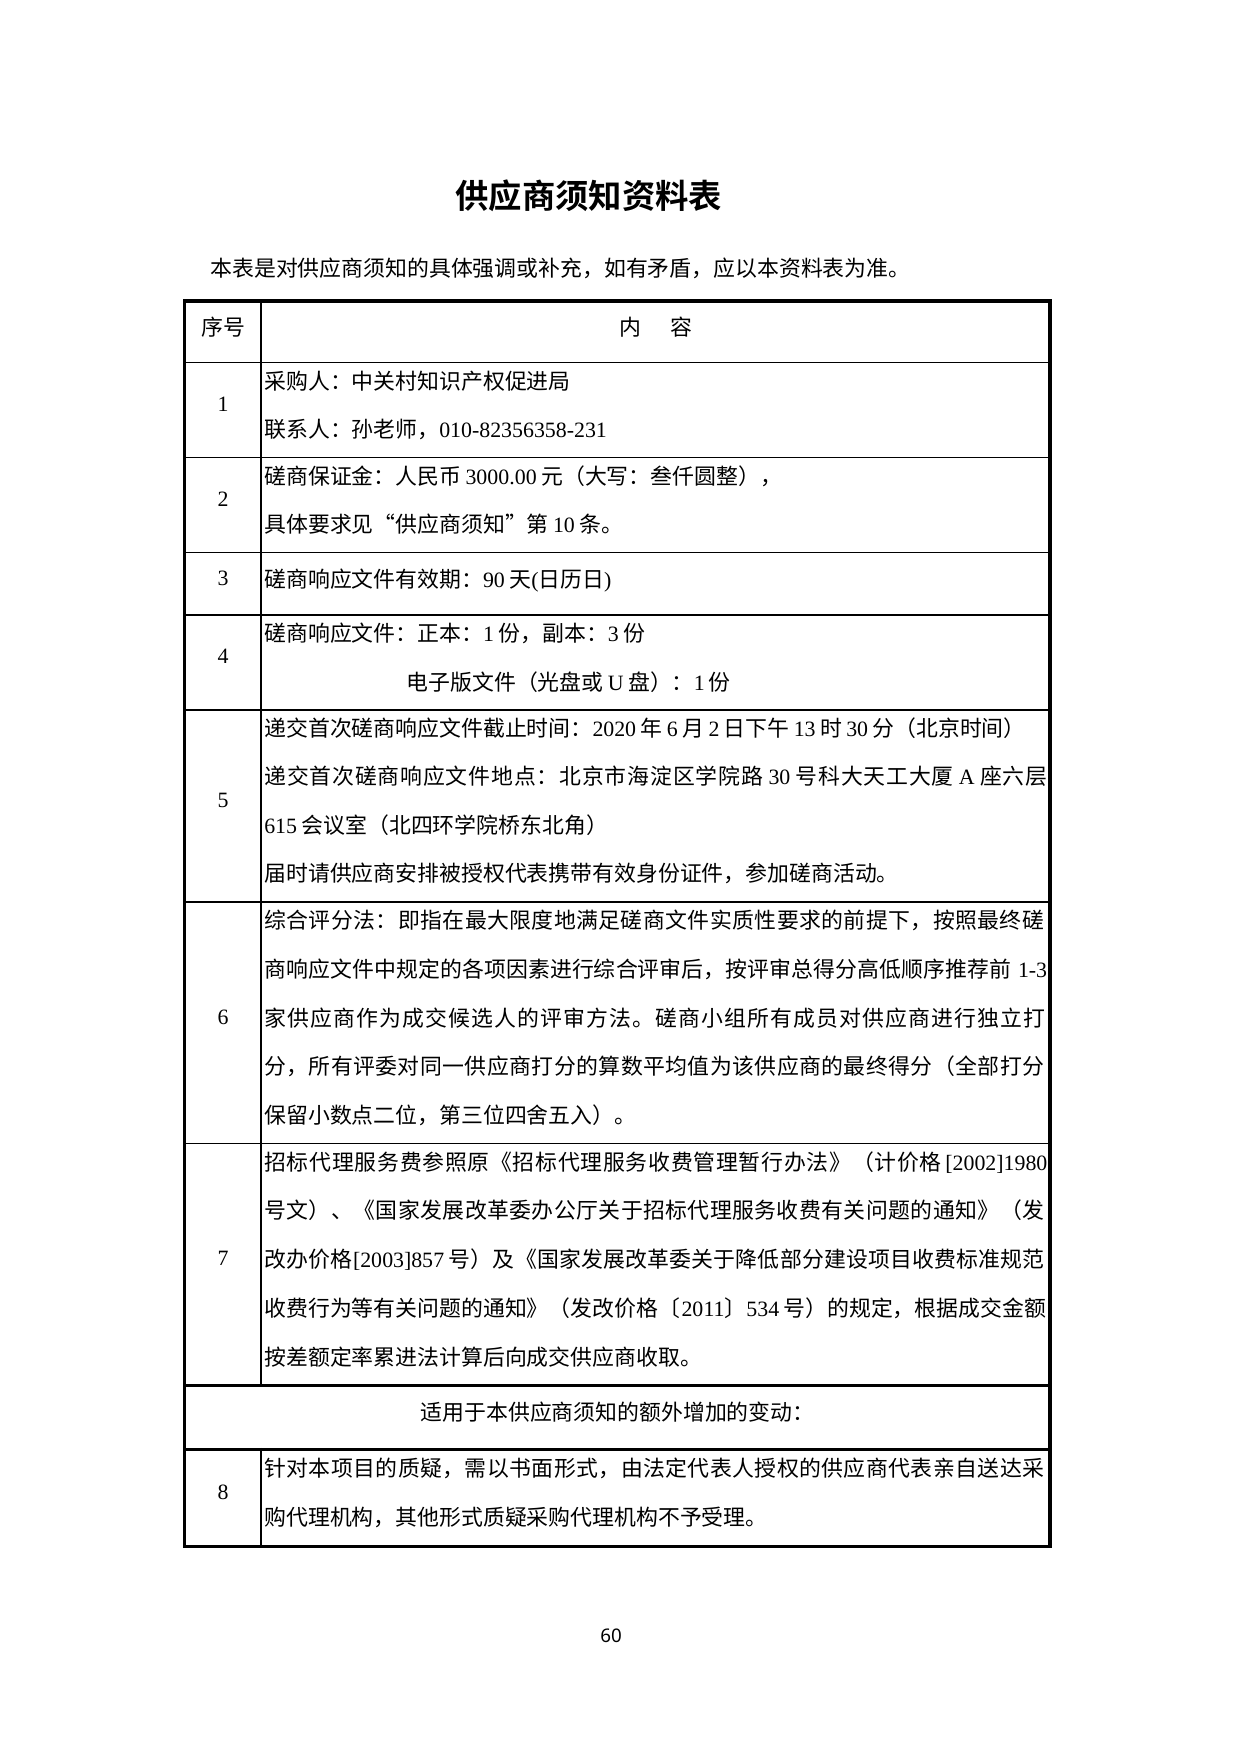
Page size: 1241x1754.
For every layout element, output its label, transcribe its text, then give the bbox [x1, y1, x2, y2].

table_cell 1 [186, 363, 260, 457]
table_cell 6 [186, 903, 260, 1143]
table_cell 4 [186, 616, 260, 709]
table_cell 2 [186, 458, 260, 552]
table_header 序号 [186, 303, 260, 362]
table_cell 适用于本供应商须知的额外增加的变动： [186, 1387, 1048, 1448]
table_cell 磋商保证金：人民币3000.00元（大写：叁仟圆整）， 具体要求见“供应商须知”第10条。 [262, 458, 1048, 552]
table_cell 递交首次磋商响应文件截止时间：2020年6月2日下午13时30分（北京时间） 递交首次磋商响应文件地点：北京市海淀区学院路30号科大天工大厦A座六层615会议室（北四环学院桥东北角） 届时请供应商安排被授权代表携带有效身份证件，参加磋商活动。 [262, 711, 1048, 901]
table_cell 3 [186, 553, 260, 614]
table_cell 针对本项目的质疑，需以书面形式，由法定代表人授权的供应商代表亲自送达采购代理机构，其他形式质疑采购代理机构不予受理。 [262, 1451, 1048, 1545]
table_cell 8 [186, 1451, 260, 1545]
table_cell 招标代理服务费参照原《招标代理服务收费管理暂行办法》（计价格[2002]1980号文）、《国家发展改革委办公厅关于招标代理服务收费有关问题的通知》（发改办价格[2003]857号）及《国家发展改革委关于降低部分建设项目收费标准规范收费行为等有关问题的通知》（发改价格〔2011〕534号）的规定，根据成交金额按差额定率累进法计算后向成交供应商收取。 [262, 1144, 1048, 1384]
table_cell 采购人：中关村知识产权促进局 联系人：孙老师，010-82356358-231 [262, 363, 1048, 457]
text 本表是对供应商须知的具体强调或补充，如有矛盾，应以本资料表为准。 [187, 251, 1053, 283]
table_cell 5 [186, 711, 260, 901]
table_header 内 容 [262, 303, 1048, 362]
table_cell 综合评分法：即指在最大限度地满足磋商文件实质性要求的前提下，按照最终磋商响应文件中规定的各项因素进行综合评审后，按评审总得分高低顺序推荐前1-3家供应商作为成交候选人的评审方法。磋商小组所有成员对供应商进行独立打分，所有评委对同一供应商打分的算数平均值为该供应商的最终得分（全部打分保留小数点二位，第三位四舍五入）。 [262, 903, 1048, 1143]
table_cell 磋商响应文件：正本：1份，副本：3份 电子版文件（光盘或U盘）：1份 [262, 616, 1048, 709]
table_cell 磋商响应文件有效期：90天(日历日) [262, 553, 1048, 614]
table_cell 7 [186, 1144, 260, 1384]
subtitle 供应商须知资料表 [187, 162, 1053, 227]
